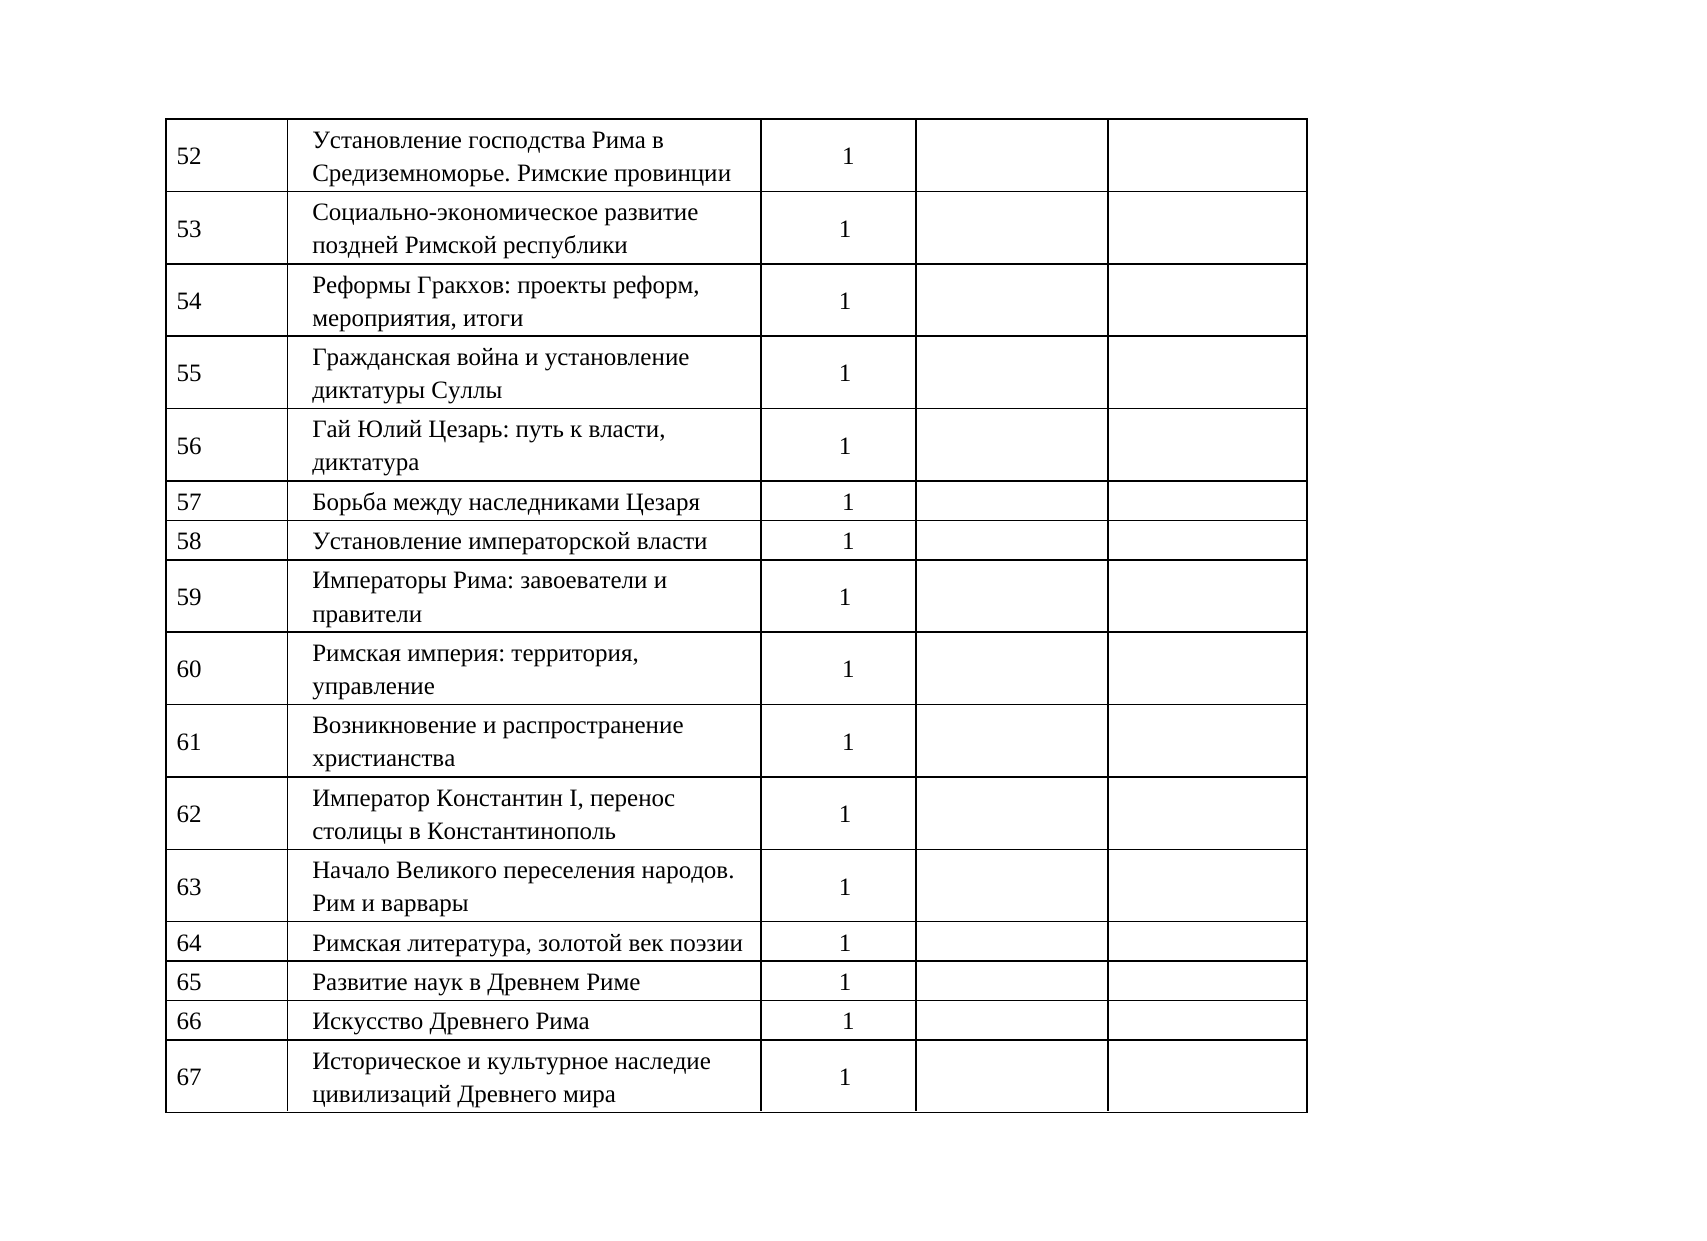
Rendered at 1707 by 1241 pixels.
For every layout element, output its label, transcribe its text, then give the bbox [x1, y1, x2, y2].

table_cell [917, 120, 1107, 191]
table_cell [1109, 561, 1306, 631]
table_cell [917, 962, 1107, 999]
table_cell [917, 1001, 1107, 1039]
table_cell Римская империя: территория, управление [288, 633, 760, 704]
table_cell Императоры Рима: завоеватели и правители [288, 561, 760, 631]
table_cell 1 [762, 1001, 915, 1039]
table_cell 63 [167, 850, 287, 921]
table_cell Установление господства Рима в Средиземноморье. Римские провинции [288, 120, 760, 191]
table_cell Гражданская война и установление диктатуры Суллы [288, 337, 760, 408]
table_cell 64 [167, 922, 287, 960]
table_cell [917, 561, 1107, 631]
table_cell Социально-экономическое развитие поздней Римской республики [288, 192, 760, 263]
table_cell 60 [167, 633, 287, 704]
table_cell Гай Юлий Цезарь: путь к власти, диктатура [288, 409, 760, 480]
table_cell 1 [762, 265, 915, 335]
table_cell [917, 1041, 1107, 1111]
table_cell [917, 705, 1107, 776]
table_cell 1 [762, 482, 915, 519]
table_cell 66 [167, 1001, 287, 1039]
table_cell 57 [167, 482, 287, 519]
table_cell [1109, 482, 1306, 519]
table_cell Установление императорской власти [288, 521, 760, 559]
table_cell Борьба между наследниками Цезаря [288, 482, 760, 519]
table_cell 1 [762, 633, 915, 704]
table_cell 58 [167, 521, 287, 559]
table_cell [917, 265, 1107, 335]
table_cell 54 [167, 265, 287, 335]
table_cell 61 [167, 705, 287, 776]
table_cell [917, 922, 1107, 960]
table_cell [1109, 922, 1306, 960]
table_cell 1 [762, 850, 915, 921]
table_cell [1109, 962, 1306, 999]
table_cell Начало Великого переселения народов. Рим и варвары [288, 850, 760, 921]
table_cell [917, 633, 1107, 704]
table_cell [1109, 409, 1306, 480]
table_cell [917, 337, 1107, 408]
table_cell [1109, 1001, 1306, 1039]
table_cell 1 [762, 962, 915, 999]
table_cell [1109, 337, 1306, 408]
table_cell 53 [167, 192, 287, 263]
table_cell 67 [167, 1041, 287, 1111]
table_cell 1 [762, 561, 915, 631]
table_cell [1109, 1041, 1306, 1111]
table_cell [917, 850, 1107, 921]
table_cell [1109, 120, 1306, 191]
table_cell [917, 409, 1107, 480]
table_cell [1109, 521, 1306, 559]
table_cell 62 [167, 778, 287, 848]
table_cell 55 [167, 337, 287, 408]
table_cell 59 [167, 561, 287, 631]
table_cell Искусство Древнего Рима [288, 1001, 760, 1039]
table_cell [1109, 192, 1306, 263]
table_cell [917, 482, 1107, 519]
table_cell 1 [762, 521, 915, 559]
table_cell 1 [762, 409, 915, 480]
table_cell 52 [167, 120, 287, 191]
table_cell Развитие наук в Древнем Риме [288, 962, 760, 999]
table_cell 56 [167, 409, 287, 480]
table_cell Возникновение и распространение христианства [288, 705, 760, 776]
table_cell 1 [762, 778, 915, 848]
table_cell [917, 521, 1107, 559]
table_cell Римская литература, золотой век поэзии [288, 922, 760, 960]
table_cell Реформы Гракхов: проекты реформ, мероприятия, итоги [288, 265, 760, 335]
table_cell Император Константин I, перенос столицы в Константинополь [288, 778, 760, 848]
table_cell [917, 192, 1107, 263]
table_cell 1 [762, 337, 915, 408]
table_cell 1 [762, 1041, 915, 1111]
table_cell [1109, 778, 1306, 848]
table_cell 1 [762, 192, 915, 263]
table_cell [1109, 705, 1306, 776]
table_cell 1 [762, 922, 915, 960]
table_cell [917, 778, 1107, 848]
table_cell 65 [167, 962, 287, 999]
table_cell 1 [762, 120, 915, 191]
table_cell [1109, 633, 1306, 704]
table_cell [1109, 265, 1306, 335]
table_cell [288, 1041, 760, 1111]
table_cell [1109, 850, 1306, 921]
table_cell 1 [762, 705, 915, 776]
